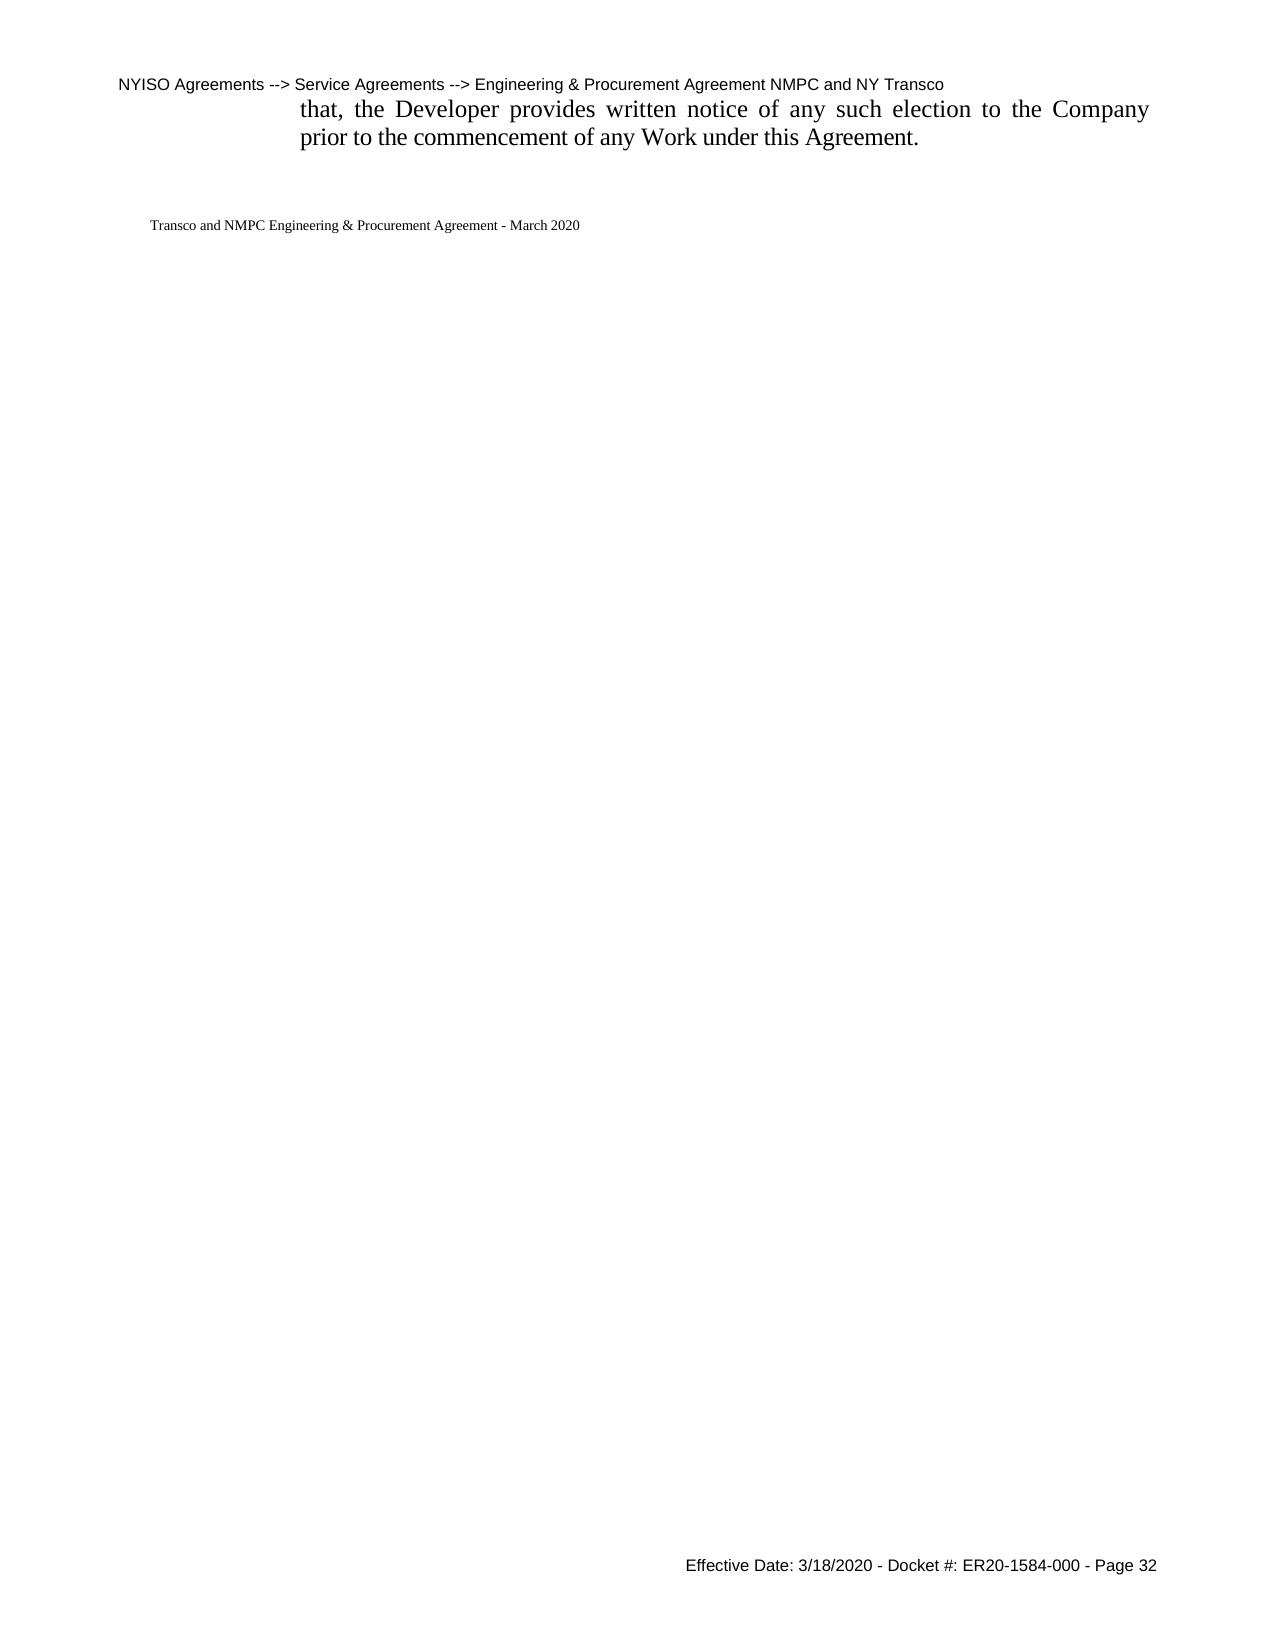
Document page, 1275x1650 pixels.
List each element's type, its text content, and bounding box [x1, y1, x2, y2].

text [300, 94, 1151, 152]
text Transco and NMPC Engineering & Procurement Agreement - March 2020 [150, 217, 1275, 233]
